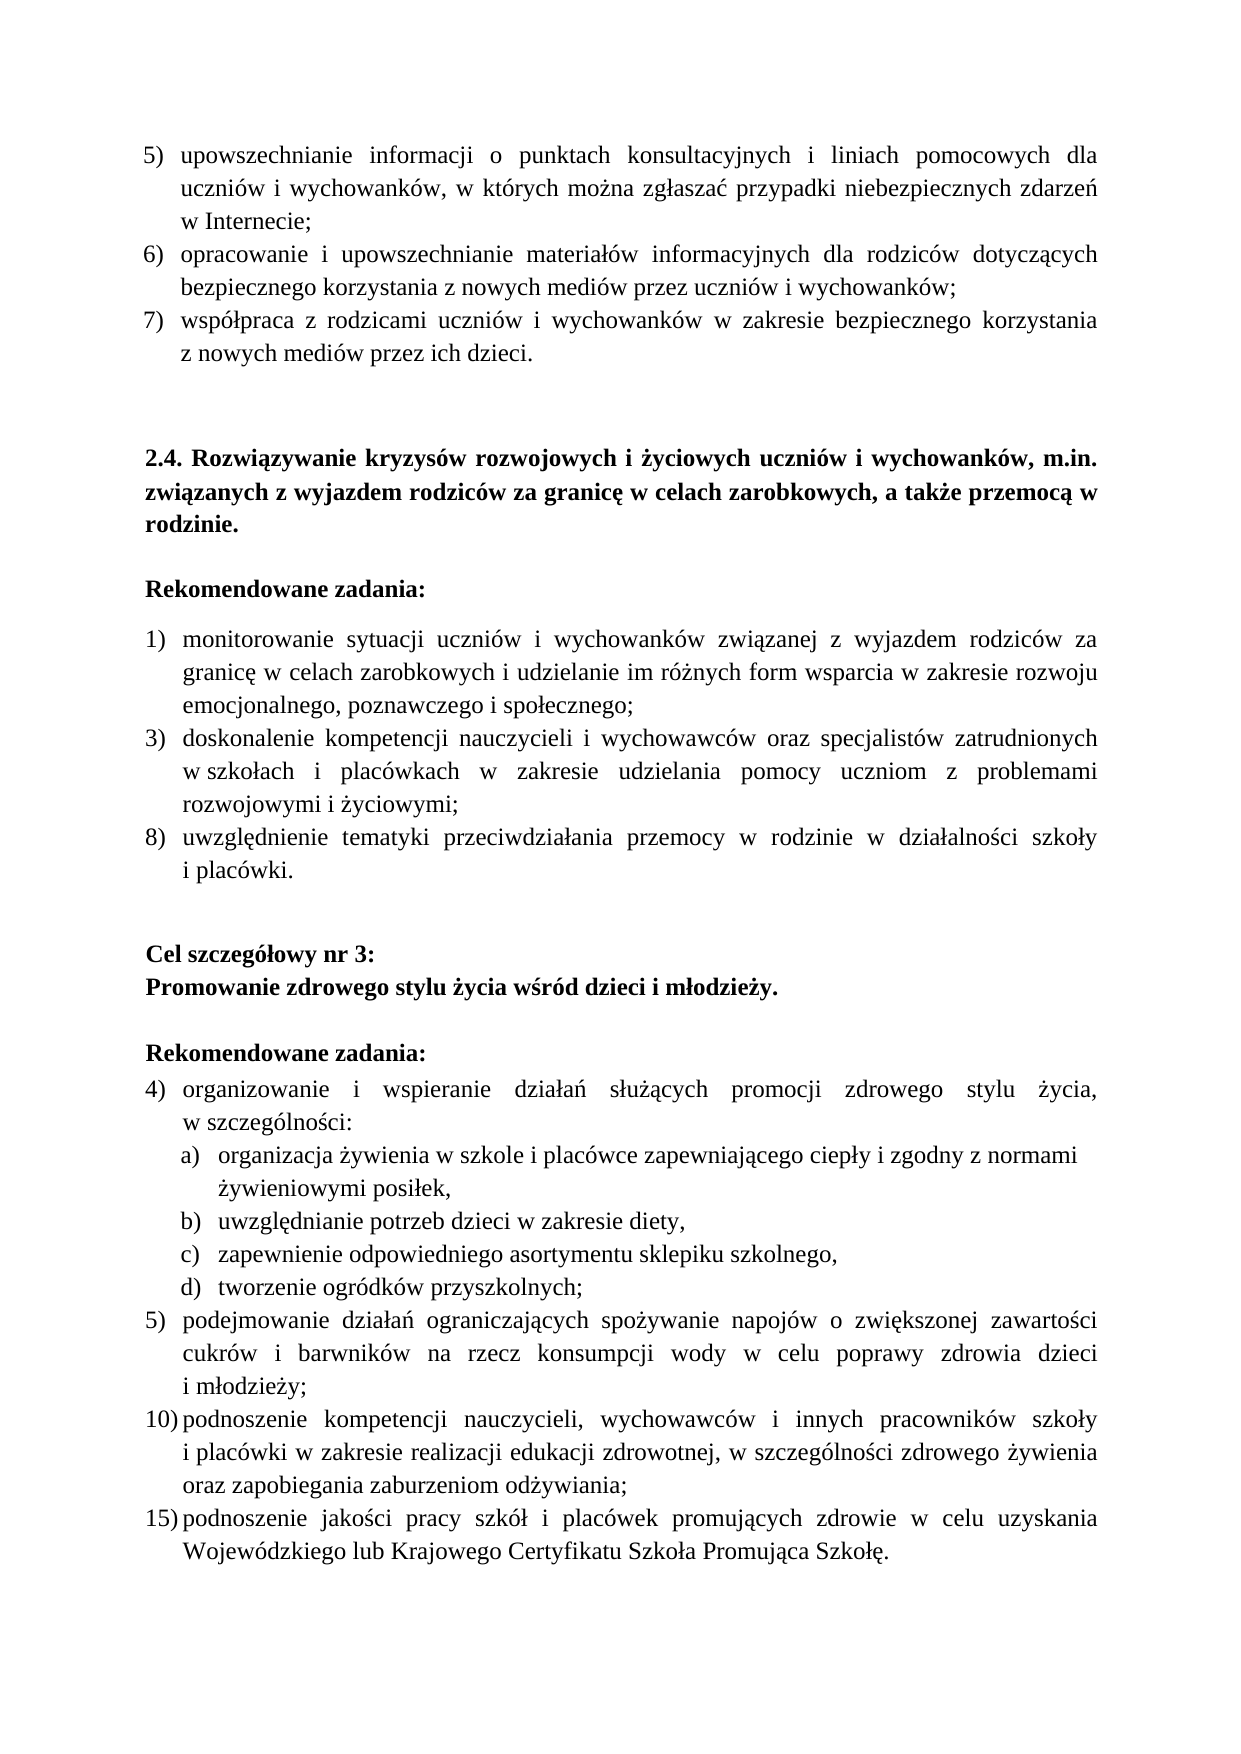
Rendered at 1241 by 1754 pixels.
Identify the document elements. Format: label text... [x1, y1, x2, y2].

list monitorowanie sytuacji uczniów i wychowanków związanej z wyjazdem rodziców za granicę w celach zarobkowych i udzielanie im różnych form wsparcia w zakresie rozwoju emocjonalnego, poznawczego i społecznego; [145, 621, 1098, 720]
list organizowanie i wspieranie działań służących promocji zdrowego stylu życia, w szczególności: [145, 1071, 1098, 1137]
text Rekomendowane zadania: [145, 1038, 853, 1067]
text Rekomendowane zadania: [145, 579, 1101, 602]
list opracowanie i upowszechnianie materiałów informacyjnych dla rodziców dotyczących bezpiecznego korzystania z nowych mediów przez uczniów i wychowanków; [143, 236, 1098, 302]
text Cel szczegółowy nr 3: [145, 939, 1101, 968]
text Promowanie zdrowego stylu życia wśród dzieci i młodzieży. [145, 972, 853, 1001]
list zapewnienie odpowiedniego asortymentu sklepiku szkolnego, [180, 1236, 1101, 1269]
text 2.4. Rozwiązywanie kryzysów rozwojowych i życiowych uczniów i wychowanków, m.in. związanych z wyjazdem rodziców za granicę w celach zarobkowych, a także przemocą w rodzinie. [145, 441, 1098, 539]
list upowszechnianie informacji o punktach konsultacyjnych i liniach pomocowych dla uczniów i wychowanków, w których można zgłaszać przypadki niebezpiecznych zdarzeń w Internecie; [143, 137, 1098, 236]
list uwzględnienie tematyki przeciwdziałania przemocy w rodzinie w działalności szkoły i placówki. [145, 819, 1098, 885]
list organizacja żywienia w szkole i placówce zapewniającego ciepły i zgodny z normami żywieniowymi posiłek, [180, 1137, 1098, 1203]
list podnoszenie jakości pracy szkół i placówek promujących zdrowie w celu uzyskania Wojewódzkiego lub Krajowego Certyfikatu Szkoła Promująca Szkołę. [145, 1500, 1098, 1566]
list podnoszenie kompetencji nauczycieli, wychowawców i innych pracowników szkoły i placówki w zakresie realizacji edukacji zdrowotnej, w szczególności zdrowego żywienia oraz zapobiegania zaburzeniom odżywiania; [145, 1401, 1098, 1500]
list podejmowanie działań ograniczających spożywanie napojów o zwiększonej zawartości cukrów i barwników na rzecz konsumpcji wody w celu poprawy zdrowia dzieci i młodzieży; [145, 1302, 1098, 1401]
list doskonalenie kompetencji nauczycieli i wychowawców oraz specjalistów zatrudnionych w szkołach i placówkach w zakresie udzielania pomocy uczniom z problemami rozwojowymi i życiowymi; [145, 720, 1098, 819]
list współpraca z rodzicami uczniów i wychowanków w zakresie bezpiecznego korzystania z nowych mediów przez ich dzieci. [143, 302, 1098, 368]
list tworzenie ogródków przyszkolnych; [180, 1269, 1101, 1302]
list uwzględnianie potrzeb dzieci w zakresie diety, [180, 1203, 1101, 1236]
